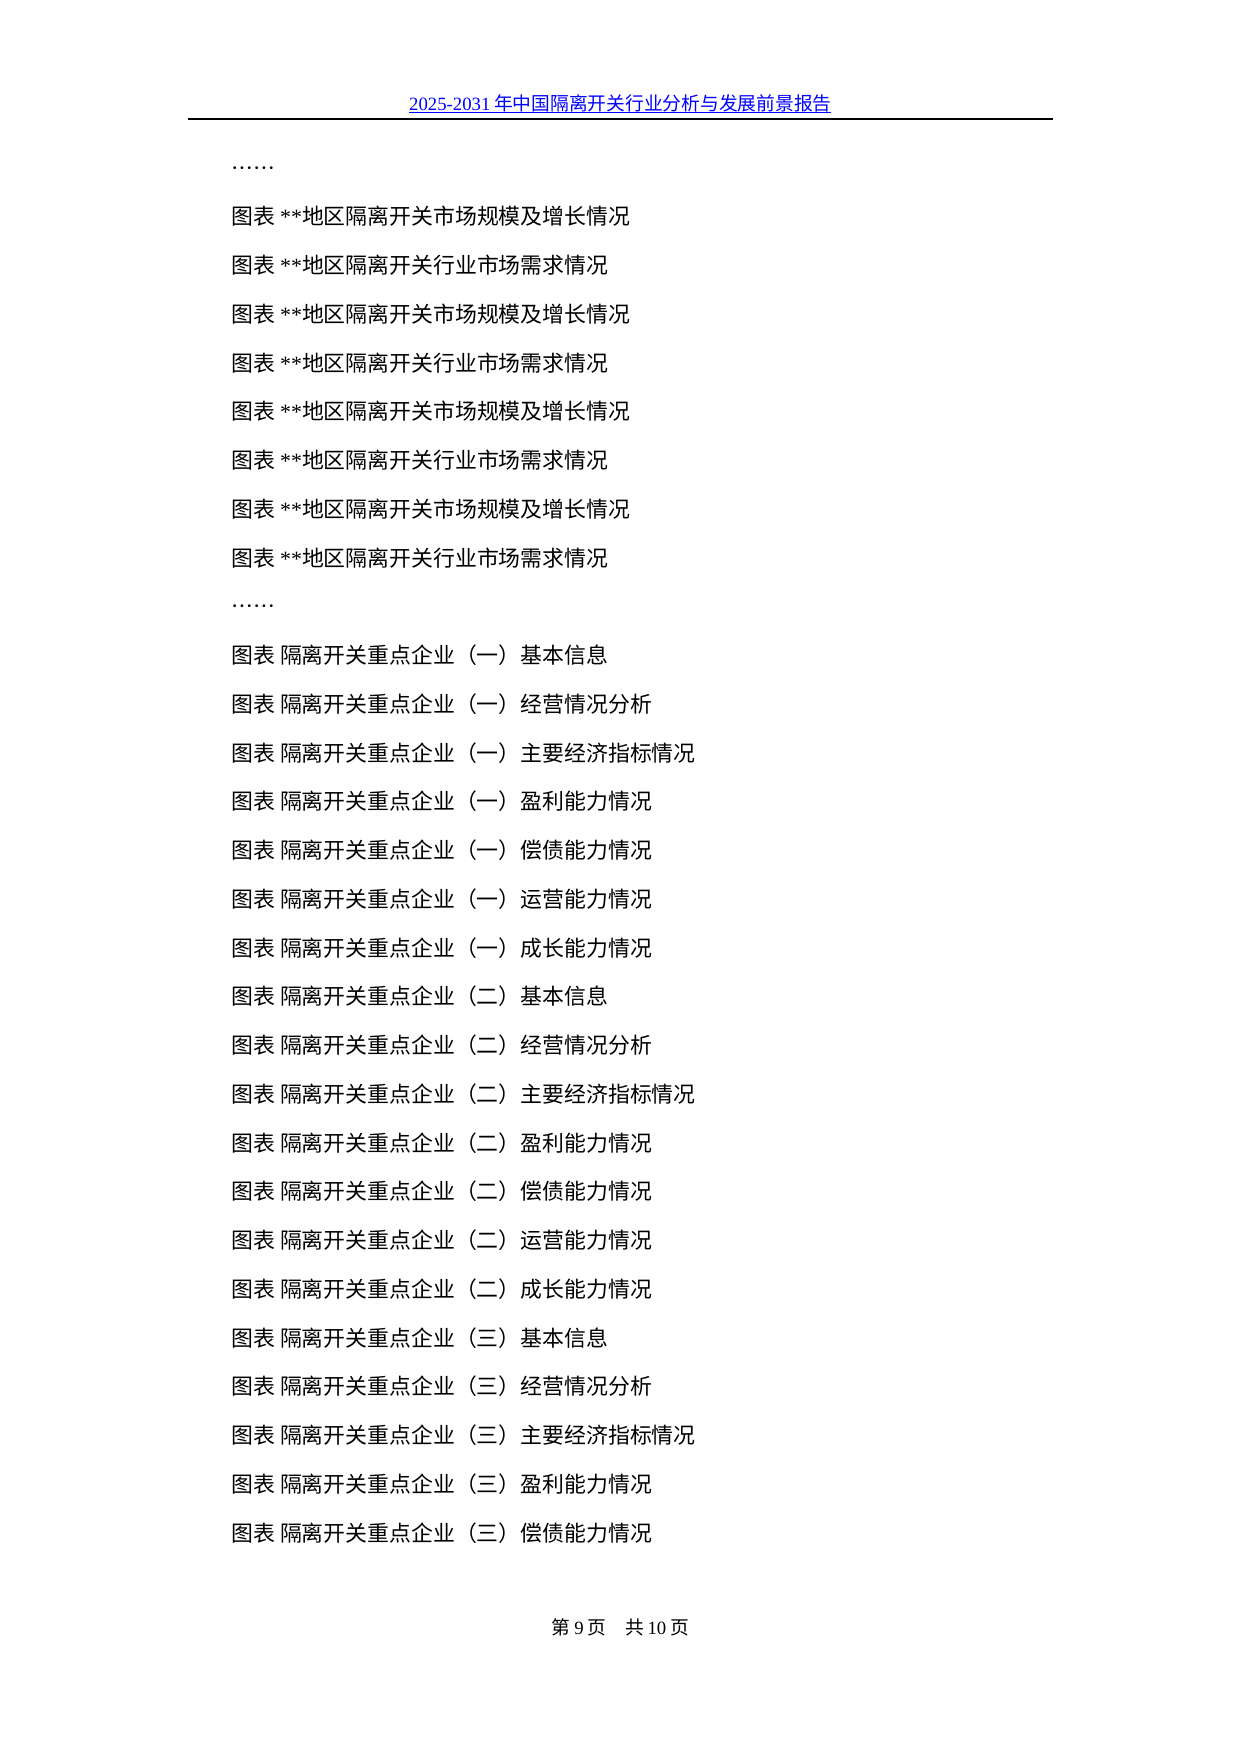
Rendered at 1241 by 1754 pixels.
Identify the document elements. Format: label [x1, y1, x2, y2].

text [187, 150, 1053, 1548]
